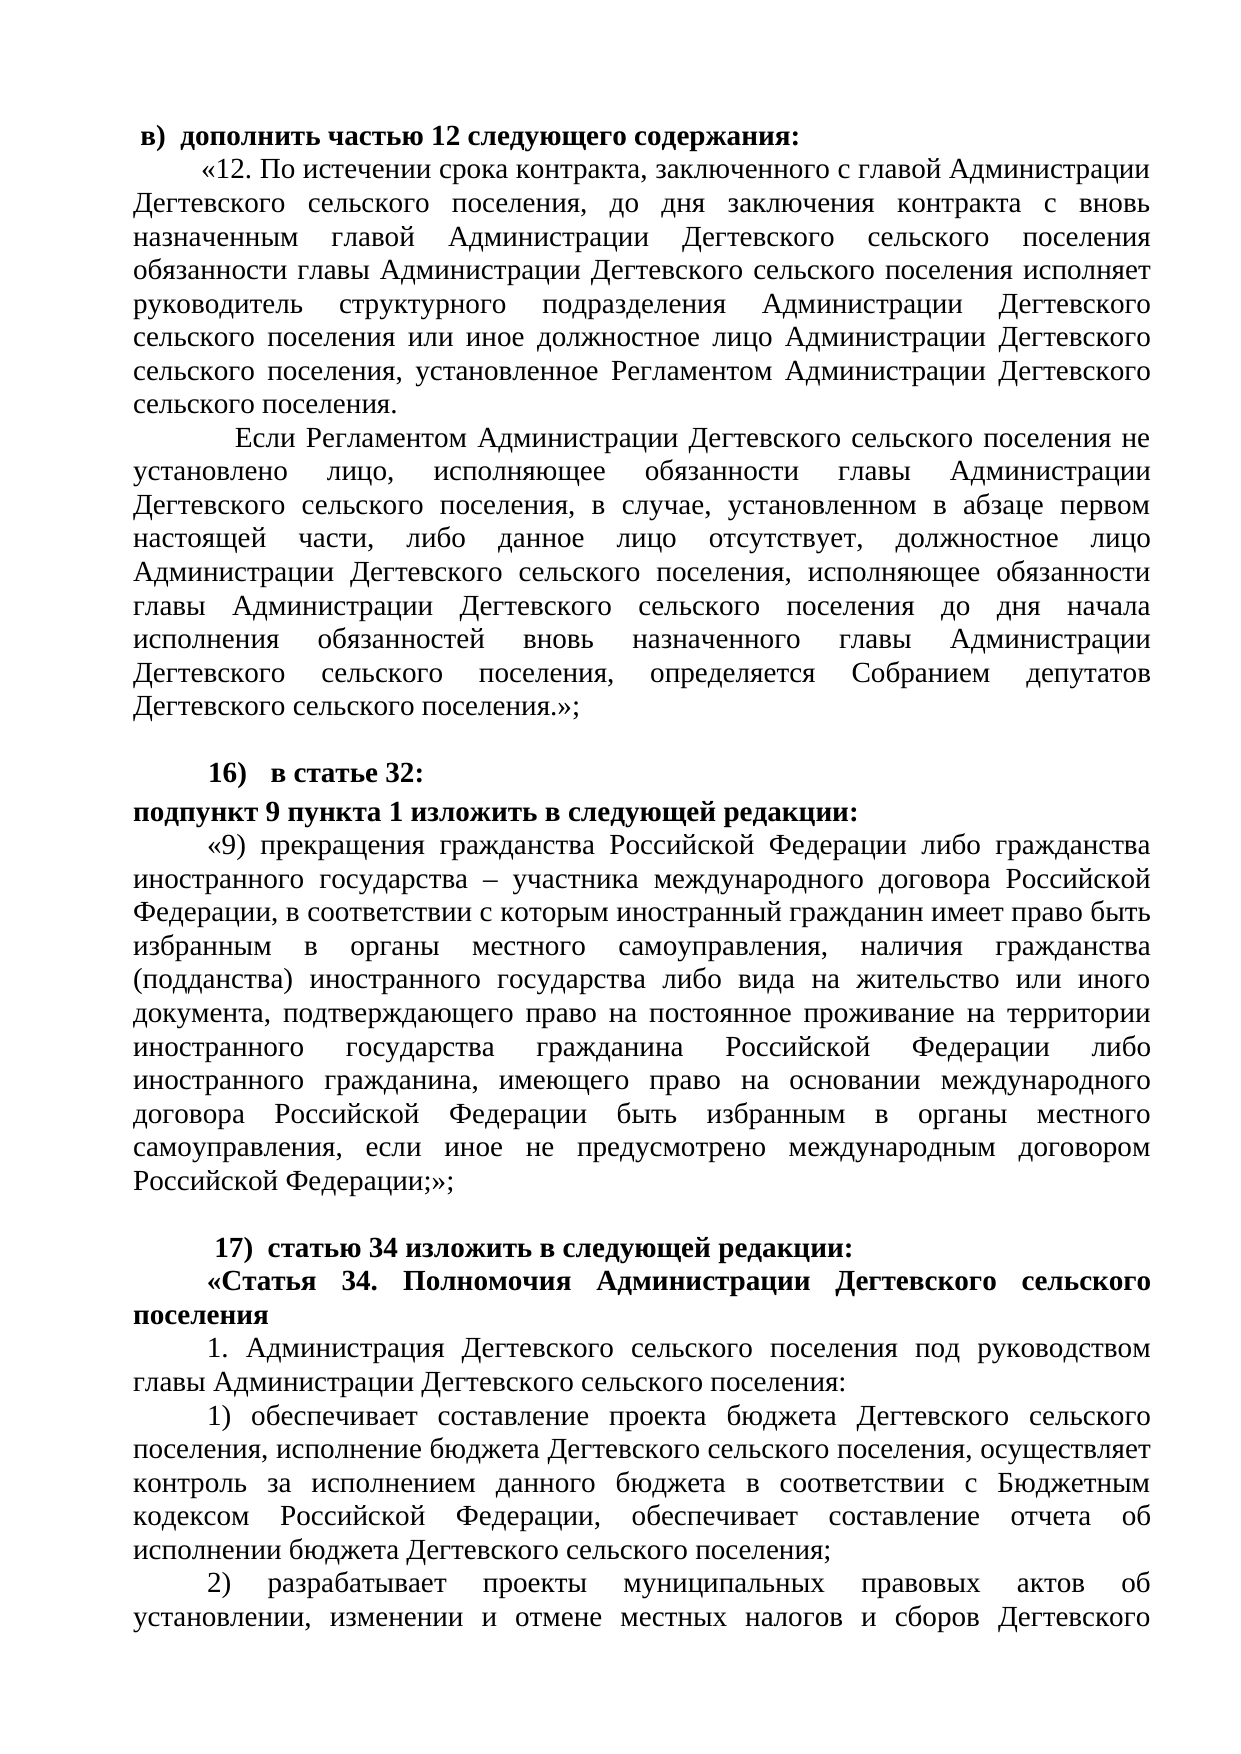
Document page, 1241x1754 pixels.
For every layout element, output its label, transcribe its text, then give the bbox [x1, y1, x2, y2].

text Если Регламентом Администрации Дегтевского сельского поселения не установлено лицо, исполняющее обязанности главы Администрации Дегтевского сельского поселения, в случае, установленном в абзаце первом настоящей части, либо данное лицо отсутствует, должностное лицо Администрации Дегтевского сельского поселения, исполняющее обязанности главы Администрации Дегтевского сельского поселения до дня начала исполнения обязанностей вновь назначенного главы Администрации Дегтевского сельского поселения, определяется Собранием депутатов Дегтевского сельского поселения.»; [133, 420, 1152, 722]
text 17) статью 34 изложить в следующей редакции: [133, 1230, 1152, 1263]
text «12. По истечении срока контракта, заключенного с главой Администрации Дегтевского сельского поселения, до дня заключения контракта с вновь назначенным главой Администрации Дегтевского сельского поселения обязанности главы Администрации Дегтевского сельского поселения исполняет руководитель структурного подразделения Администрации Дегтевского сельского поселения или иное должностное лицо Администрации Дегтевского сельского поселения, установленное Регламентом Администрации Дегтевского сельского поселения. [133, 152, 1152, 420]
text «9) прекращения гражданства Российской Федерации либо гражданства иностранного государства – участника международного договора Российской Федерации, в соответствии с которым иностранный гражданин имеет право быть избранным в органы местного самоуправления, наличия гражданства (подданства) иностранного государства либо вида на жительство или иного документа, подтверждающего право на постоянное проживание на территории иностранного государства гражданина Российской Федерации либо иностранного гражданина, имеющего право на основании международного договора Российской Федерации быть избранным в органы местного самоуправления, если иное не предусмотрено международным договором Российской Федерации;»; [133, 827, 1152, 1196]
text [133, 1565, 1152, 1632]
text «Статья 34. Полномочия Администрации Дегтевского сельского поселения [133, 1263, 1152, 1331]
list в статье 32: [208, 755, 1152, 789]
text в) дополнить частью 12 следующего содержания: [133, 118, 1152, 152]
text подпункт 9 пункта 1 изложить в следующей редакции: [133, 794, 1152, 827]
text 1. Администрация Дегтевского сельского поселения под руководством главы Администрации Дегтевского сельского поселения: [133, 1331, 1152, 1398]
text 1) обеспечивает составление проекта бюджета Дегтевского сельского поселения, исполнение бюджета Дегтевского сельского поселения, осуществляет контроль за исполнением данного бюджета в соответствии с Бюджетным кодексом Российской Федерации, обеспечивает составление отчета об исполнении бюджета Дегтевского сельского поселения; [133, 1398, 1152, 1565]
